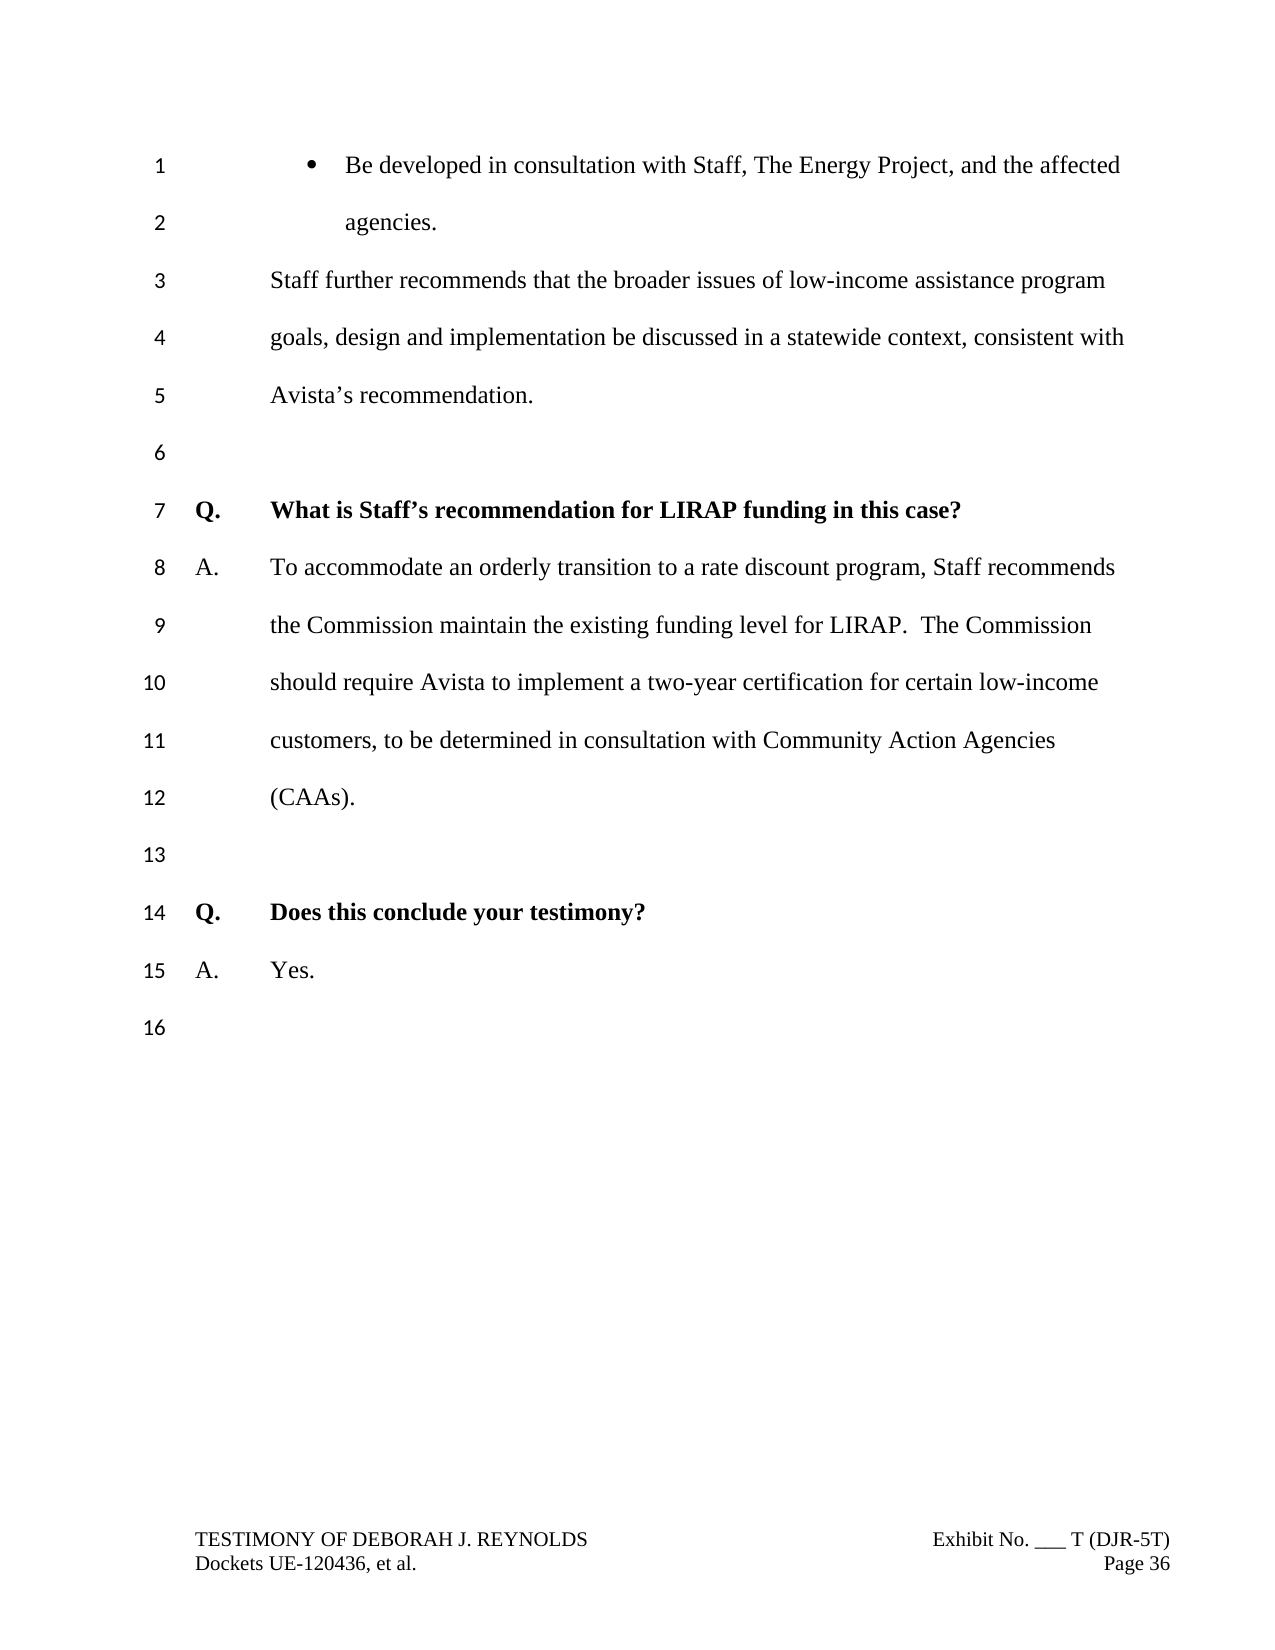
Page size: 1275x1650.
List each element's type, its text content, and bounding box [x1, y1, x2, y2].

list Be developed in consultation with Staff, The Energy Project, and the affected agencies. [307, 150, 1125, 236]
text A. Yes. [195, 955, 1125, 984]
text A. To accommodate an orderly transition to a rate discount program, Staff recommends the Commission maintain the existing funding level for LIRAP. The Commission should require Avista to implement a two-year certification for certain low-income customers, to be determined in consultation with Community Action Agencies (CAAs). [195, 552, 1125, 811]
subtitle Q. Does this conclude your testimony? [195, 897, 1125, 926]
subtitle Q. What is Staff’s recommendation for LIRAP funding in this case? [195, 495, 1125, 524]
text Staff further recommends that the broader issues of low-income assistance program goals, design and implementation be discussed in a statewide context, consistent with Avista’s recommendation. [270, 265, 1125, 409]
